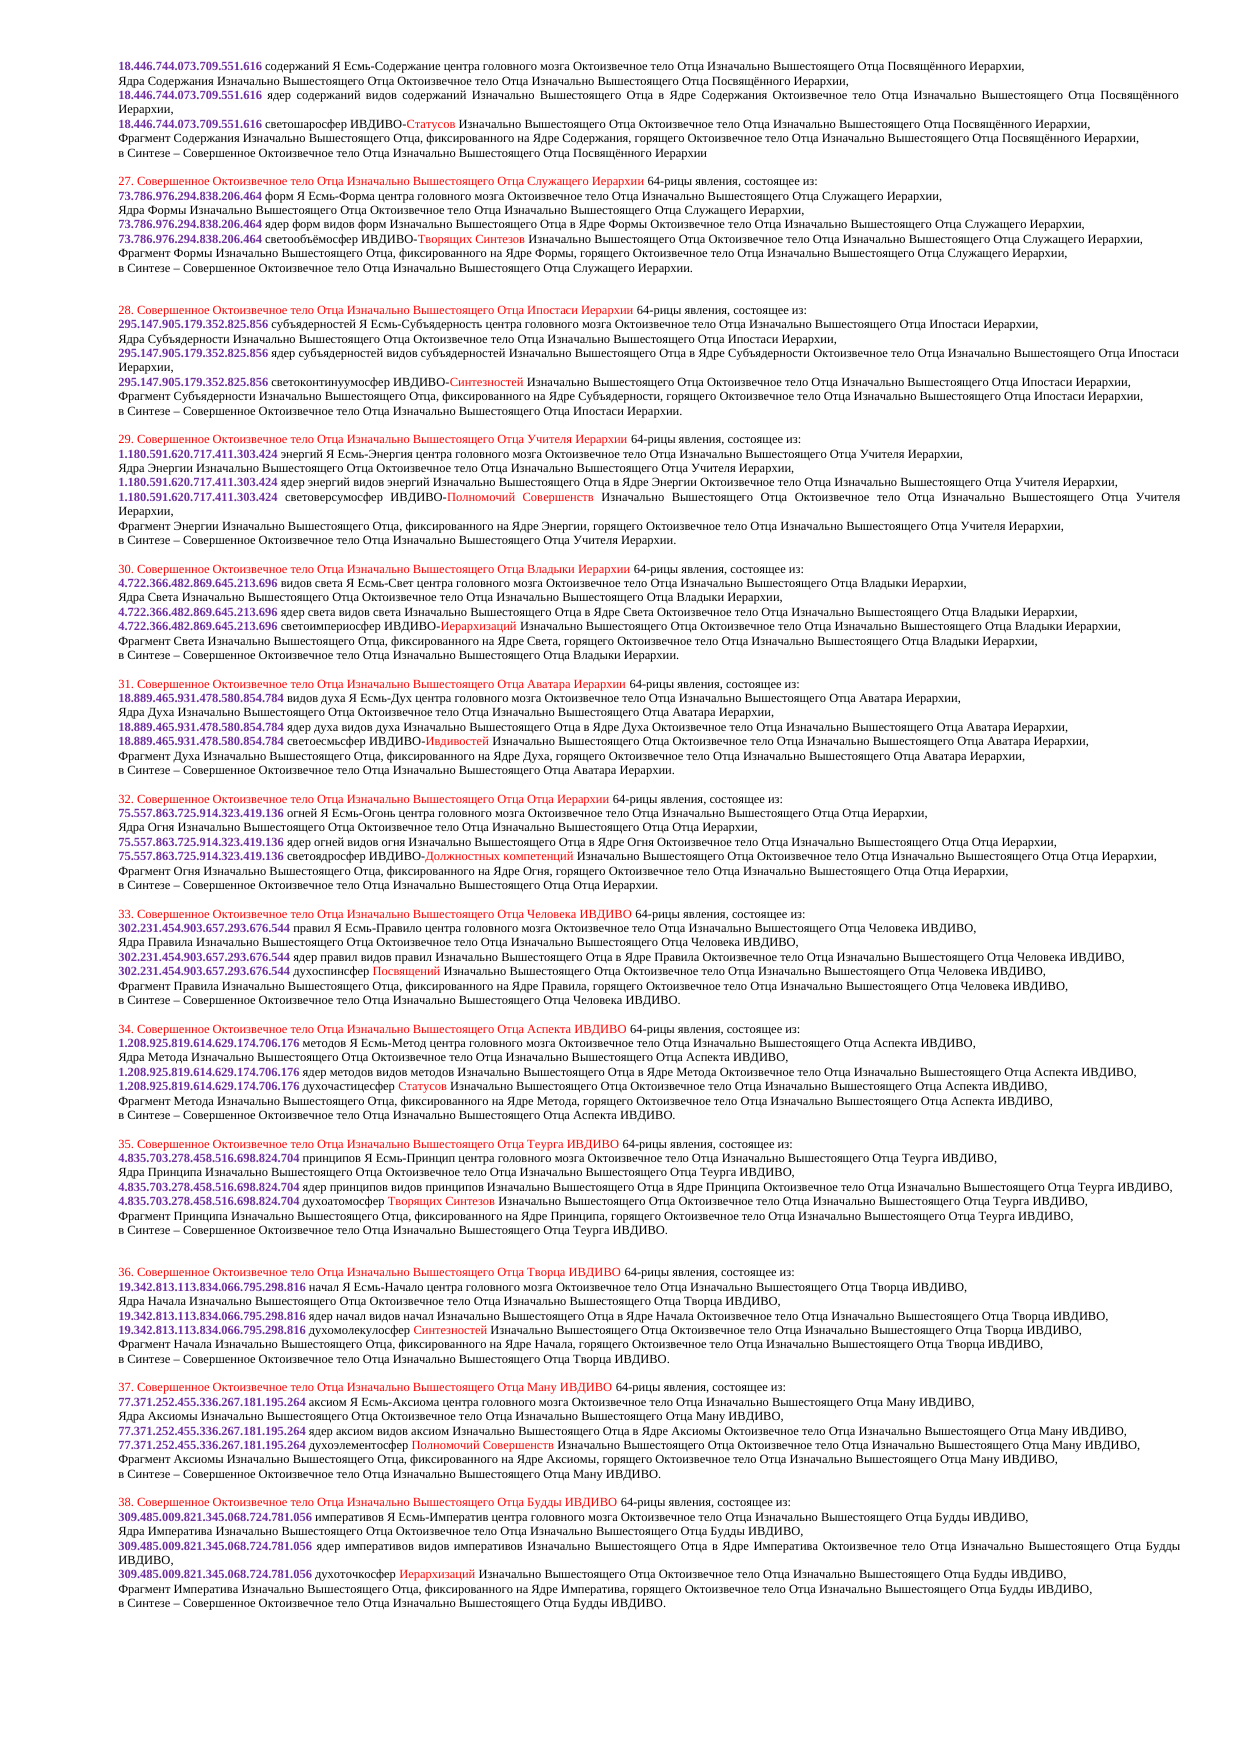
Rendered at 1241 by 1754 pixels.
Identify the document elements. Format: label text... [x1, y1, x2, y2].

text в Синтезе – Совершенное Октоизвечное тело Отца Изначально Вышестоящего Отца Теурга ИВДИВО. [118, 1223, 1181, 1237]
text 302.231.454.903.657.293.676.544 правил Я Есмь-Правило центра головного мозга Октоизвечное тело Отца Изначально Вышестоящего Отца Человека ИВДИВО, [118, 921, 1181, 935]
text 27. Совершенное Октоизвечное тело Отца Изначально Вышестоящего Отца Служащего Иерархии 64-рицы явления, состоящее из: [118, 174, 1181, 188]
text 18.446.744.073.709.551.616 светошаросфер ИВДИВО-Статусов Изначально Вышестоящего Отца Октоизвечное тело Отца Изначально Вышестоящего Отца Посвящённого Иерархии, [118, 117, 1181, 131]
text в Синтезе – Совершенное Октоизвечное тело Отца Изначально Вышестоящего Отца Человека ИВДИВО. [118, 993, 1181, 1007]
text 295.147.905.179.352.825.856 светоконтинуумосфер ИВДИВО-Синтезностей Изначально Вышестоящего Отца Октоизвечное тело Отца Изначально Вышестоящего Отца Ипостаси Иерархии, [118, 374, 1181, 389]
text 295.147.905.179.352.825.856 ядер субъядерностей видов субъядерностей Изначально Вышестоящего Отца в Ядре Субъядерности Октоизвечное тело Отца Изначально Вышестоящего Отца Ипостаси Иерархии, [118, 346, 1181, 374]
text Фрагмент Энергии Изначально Вышестоящего Отца, фиксированного на Ядре Энергии, горящего Октоизвечное тело Отца Изначально Вышестоящего Отца Учителя Иерархии, [118, 518, 1181, 533]
text 73.786.976.294.838.206.464 светообъёмосфер ИВДИВО-Творящих Синтезов Изначально Вышестоящего Отца Октоизвечное тело Отца Изначально Вышестоящего Отца Служащего Иерархии, [118, 232, 1181, 246]
text 18.446.744.073.709.551.616 содержаний Я Есмь-Содержание центра головного мозга Октоизвечное тело Отца Изначально Вышестоящего Отца Посвящённого Иерархии, [118, 59, 1181, 73]
text Фрагмент Духа Изначально Вышестоящего Отца, фиксированного на Ядре Духа, горящего Октоизвечное тело Отца Изначально Вышестоящего Отца Аватара Иерархии, [118, 748, 1181, 763]
text 4.835.703.278.458.516.698.824.704 ядер принципов видов принципов Изначально Вышестоящего Отца в Ядре Принципа Октоизвечное тело Отца Изначально Вышестоящего Отца Теурга ИВДИВО, [118, 1179, 1181, 1194]
text в Синтезе – Совершенное Октоизвечное тело Отца Изначально Вышестоящего Отца Учителя Иерархии. [118, 533, 1181, 547]
text 18.889.465.931.478.580.854.784 светоесмьсфер ИВДИВО-Ивдивостей Изначально Вышестоящего Отца Октоизвечное тело Отца Изначально Вышестоящего Отца Аватара Иерархии, [118, 734, 1181, 748]
text в Синтезе – Совершенное Октоизвечное тело Отца Изначально Вышестоящего Отца Будды ИВДИВО. [118, 1596, 1181, 1610]
text 18.889.465.931.478.580.854.784 ядер духа видов духа Изначально Вышестоящего Отца в Ядре Духа Октоизвечное тело Отца Изначально Вышестоящего Отца Аватара Иерархии, [118, 719, 1181, 734]
text Фрагмент Метода Изначально Вышестоящего Отца, фиксированного на Ядре Метода, горящего Октоизвечное тело Отца Изначально Вышестоящего Отца Аспекта ИВДИВО, [118, 1093, 1181, 1108]
text Ядра Начала Изначально Вышестоящего Отца Октоизвечное тело Отца Изначально Вышестоящего Отца Творца ИВДИВО, [118, 1294, 1181, 1308]
text Фрагмент Света Изначально Вышестоящего Отца, фиксированного на Ядре Света, горящего Октоизвечное тело Отца Изначально Вышестоящего Отца Владыки Иерархии, [118, 633, 1181, 648]
text 37. Совершенное Октоизвечное тело Отца Изначально Вышестоящего Отца Ману ИВДИВО 64-рицы явления, состоящее из: [118, 1380, 1181, 1394]
text в Синтезе – Совершенное Октоизвечное тело Отца Изначально Вышестоящего Отца Владыки Иерархии. [118, 648, 1181, 662]
text 77.371.252.455.336.267.181.195.264 аксиом Я Есмь-Аксиома центра головного мозга Октоизвечное тело Отца Изначально Вышестоящего Отца Ману ИВДИВО, [118, 1394, 1181, 1409]
text Ядра Императива Изначально Вышестоящего Отца Октоизвечное тело Отца Изначально Вышестоящего Отца Будды ИВДИВО, [118, 1524, 1181, 1538]
text Ядра Субъядерности Изначально Вышестоящего Отца Октоизвечное тело Отца Изначально Вышестоящего Отца Ипостаси Иерархии, [118, 331, 1181, 346]
text 4.835.703.278.458.516.698.824.704 принципов Я Есмь-Принцип центра головного мозга Октоизвечное тело Отца Изначально Вышестоящего Отца Теурга ИВДИВО, [118, 1151, 1181, 1165]
text в Синтезе – Совершенное Октоизвечное тело Отца Изначально Вышестоящего Отца Аспекта ИВДИВО. [118, 1108, 1181, 1122]
text 75.557.863.725.914.323.419.136 огней Я Есмь-Огонь центра головного мозга Октоизвечное тело Отца Изначально Вышестоящего Отца Отца Иерархии, [118, 806, 1181, 820]
text 309.485.009.821.345.068.724.781.056 императивов Я Есмь-Императив центра головного мозга Октоизвечное тело Отца Изначально Вышестоящего Отца Будды ИВДИВО, [118, 1509, 1181, 1524]
text Фрагмент Правила Изначально Вышестоящего Отца, фиксированного на Ядре Правила, горящего Октоизвечное тело Отца Изначально Вышестоящего Отца Человека ИВДИВО, [118, 978, 1181, 993]
text 36. Совершенное Октоизвечное тело Отца Изначально Вышестоящего Отца Творца ИВДИВО 64-рицы явления, состоящее из: [118, 1265, 1181, 1279]
text 28. Совершенное Октоизвечное тело Отца Изначально Вышестоящего Отца Ипостаси Иерархии 64-рицы явления, состоящее из: [118, 303, 1181, 317]
text Ядра Содержания Изначально Вышестоящего Отца Октоизвечное тело Отца Изначально Вышестоящего Отца Посвящённого Иерархии, [118, 73, 1181, 88]
text 309.485.009.821.345.068.724.781.056 духоточкосфер Иерархизаций Изначально Вышестоящего Отца Октоизвечное тело Отца Изначально Вышестоящего Отца Будды ИВДИВО, [118, 1567, 1181, 1581]
text 33. Совершенное Октоизвечное тело Отца Изначально Вышестоящего Отца Человека ИВДИВО 64-рицы явления, состоящее из: [118, 906, 1181, 921]
text 34. Совершенное Октоизвечное тело Отца Изначально Вышестоящего Отца Аспекта ИВДИВО 64-рицы явления, состоящее из: [118, 1021, 1181, 1036]
text 35. Совершенное Октоизвечное тело Отца Изначально Вышестоящего Отца Теурга ИВДИВО 64-рицы явления, состоящее из: [118, 1136, 1181, 1151]
text 19.342.813.113.834.066.795.298.816 начал Я Есмь-Начало центра головного мозга Октоизвечное тело Отца Изначально Вышестоящего Отца Творца ИВДИВО, [118, 1279, 1181, 1294]
text 73.786.976.294.838.206.464 ядер форм видов форм Изначально Вышестоящего Отца в Ядре Формы Октоизвечное тело Отца Изначально Вышестоящего Отца Служащего Иерархии, [118, 217, 1181, 232]
text 295.147.905.179.352.825.856 субъядерностей Я Есмь-Субъядерность центра головного мозга Октоизвечное тело Отца Изначально Вышестоящего Отца Ипостаси Иерархии, [118, 317, 1181, 331]
text Фрагмент Императива Изначально Вышестоящего Отца, фиксированного на Ядре Императива, горящего Октоизвечное тело Отца Изначально Вышестоящего Отца Будды ИВДИВО, [118, 1581, 1181, 1596]
text Ядра Аксиомы Изначально Вышестоящего Отца Октоизвечное тело Отца Изначально Вышестоящего Отца Ману ИВДИВО, [118, 1409, 1181, 1423]
text 1.208.925.819.614.629.174.706.176 духочастицесфер Статусов Изначально Вышестоящего Отца Октоизвечное тело Отца Изначально Вышестоящего Отца Аспекта ИВДИВО, [118, 1079, 1181, 1093]
text в Синтезе – Совершенное Октоизвечное тело Отца Изначально Вышестоящего Отца Отца Иерархии. [118, 878, 1181, 892]
text 4.722.366.482.869.645.213.696 ядер света видов света Изначально Вышестоящего Отца в Ядре Света Октоизвечное тело Отца Изначально Вышестоящего Отца Владыки Иерархии, [118, 604, 1181, 619]
text 4.722.366.482.869.645.213.696 светоимпериосфер ИВДИВО-Иерархизаций Изначально Вышестоящего Отца Октоизвечное тело Отца Изначально Вышестоящего Отца Владыки Иерархии, [118, 619, 1181, 633]
text Фрагмент Содержания Изначально Вышестоящего Отца, фиксированного на Ядре Содержания, горящего Октоизвечное тело Отца Изначально Вышестоящего Отца Посвящённого Иерархии, [118, 131, 1181, 145]
text 4.835.703.278.458.516.698.824.704 духоатомосфер Творящих Синтезов Изначально Вышестоящего Отца Октоизвечное тело Отца Изначально Вышестоящего Отца Теурга ИВДИВО, [118, 1194, 1181, 1208]
text 77.371.252.455.336.267.181.195.264 духоэлементосфер Полномочий Совершенств Изначально Вышестоящего Отца Октоизвечное тело Отца Изначально Вышестоящего Отца Ману ИВДИВО, [118, 1438, 1181, 1452]
text 75.557.863.725.914.323.419.136 ядер огней видов огня Изначально Вышестоящего Отца в Ядре Огня Октоизвечное тело Отца Изначально Вышестоящего Отца Отца Иерархии, [118, 834, 1181, 849]
text Ядра Принципа Изначально Вышестоящего Отца Октоизвечное тело Отца Изначально Вышестоящего Отца Теурга ИВДИВО, [118, 1165, 1181, 1179]
text в Синтезе – Совершенное Октоизвечное тело Отца Изначально Вышестоящего Отца Аватара Иерархии. [118, 763, 1181, 777]
text 4.722.366.482.869.645.213.696 видов света Я Есмь-Свет центра головного мозга Октоизвечное тело Отца Изначально Вышестоящего Отца Владыки Иерархии, [118, 576, 1181, 590]
text Ядра Метода Изначально Вышестоящего Отца Октоизвечное тело Отца Изначально Вышестоящего Отца Аспекта ИВДИВО, [118, 1050, 1181, 1064]
text в Синтезе – Совершенное Октоизвечное тело Отца Изначально Вышестоящего Отца Посвящённого Иерархии [118, 145, 1181, 160]
text Ядра Света Изначально Вышестоящего Отца Октоизвечное тело Отца Изначально Вышестоящего Отца Владыки Иерархии, [118, 590, 1181, 604]
text 38. Совершенное Октоизвечное тело Отца Изначально Вышестоящего Отца Будды ИВДИВО 64-рицы явления, состоящее из: [118, 1495, 1181, 1509]
text 302.231.454.903.657.293.676.544 ядер правил видов правил Изначально Вышестоящего Отца в Ядре Правила Октоизвечное тело Отца Изначально Вышестоящего Отца Человека ИВДИВО, [118, 949, 1181, 964]
text 19.342.813.113.834.066.795.298.816 духомолекулосфер Синтезностей Изначально Вышестоящего Отца Октоизвечное тело Отца Изначально Вышестоящего Отца Творца ИВДИВО, [118, 1323, 1181, 1337]
text Ядра Правила Изначально Вышестоящего Отца Октоизвечное тело Отца Изначально Вышестоящего Отца Человека ИВДИВО, [118, 935, 1181, 949]
text 31. Совершенное Октоизвечное тело Отца Изначально Вышестоящего Отца Аватара Иерархии 64-рицы явления, состоящее из: [118, 676, 1181, 691]
text Фрагмент Субъядерности Изначально Вышестоящего Отца, фиксированного на Ядре Субъядерности, горящего Октоизвечное тело Отца Изначально Вышестоящего Отца Ипостаси Иерархии, [118, 389, 1181, 403]
text Фрагмент Начала Изначально Вышестоящего Отца, фиксированного на Ядре Начала, горящего Октоизвечное тело Отца Изначально Вышестоящего Отца Творца ИВДИВО, [118, 1337, 1181, 1351]
text Фрагмент Аксиомы Изначально Вышестоящего Отца, фиксированного на Ядре Аксиомы, горящего Октоизвечное тело Отца Изначально Вышестоящего Отца Ману ИВДИВО, [118, 1452, 1181, 1466]
text Ядра Формы Изначально Вышестоящего Отца Октоизвечное тело Отца Изначально Вышестоящего Отца Служащего Иерархии, [118, 203, 1181, 217]
text Ядра Огня Изначально Вышестоящего Отца Октоизвечное тело Отца Изначально Вышестоящего Отца Отца Иерархии, [118, 820, 1181, 834]
text в Синтезе – Совершенное Октоизвечное тело Отца Изначально Вышестоящего Отца Служащего Иерархии. [118, 260, 1181, 275]
text 309.485.009.821.345.068.724.781.056 ядер императивов видов императивов Изначально Вышестоящего Отца в Ядре Императива Октоизвечное тело Отца Изначально Вышестоящего Отца Будды ИВДИВО, [118, 1538, 1181, 1567]
text 1.208.925.819.614.629.174.706.176 ядер методов видов методов Изначально Вышестоящего Отца в Ядре Метода Октоизвечное тело Отца Изначально Вышестоящего Отца Аспекта ИВДИВО, [118, 1064, 1181, 1079]
text в Синтезе – Совершенное Октоизвечное тело Отца Изначально Вышестоящего Отца Творца ИВДИВО. [118, 1351, 1181, 1366]
text Ядра Энергии Изначально Вышестоящего Отца Октоизвечное тело Отца Изначально Вышестоящего Отца Учителя Иерархии, [118, 461, 1181, 475]
text Фрагмент Огня Изначально Вышестоящего Отца, фиксированного на Ядре Огня, горящего Октоизвечное тело Отца Изначально Вышестоящего Отца Отца Иерархии, [118, 863, 1181, 878]
text Ядра Духа Изначально Вышестоящего Отца Октоизвечное тело Отца Изначально Вышестоящего Отца Аватара Иерархии, [118, 705, 1181, 719]
text 75.557.863.725.914.323.419.136 светоядросфер ИВДИВО-Должностных компетенций Изначально Вышестоящего Отца Октоизвечное тело Отца Изначально Вышестоящего Отца Отца Иерархии, [118, 849, 1181, 863]
text 1.180.591.620.717.411.303.424 энергий Я Есмь-Энергия центра головного мозга Октоизвечное тело Отца Изначально Вышестоящего Отца Учителя Иерархии, [118, 446, 1181, 461]
text в Синтезе – Совершенное Октоизвечное тело Отца Изначально Вышестоящего Отца Ипостаси Иерархии. [118, 403, 1181, 418]
text 73.786.976.294.838.206.464 форм Я Есмь-Форма центра головного мозга Октоизвечное тело Отца Изначально Вышестоящего Отца Служащего Иерархии, [118, 188, 1181, 203]
text 1.180.591.620.717.411.303.424 световерсумосфер ИВДИВО-Полномочий Совершенств Изначально Вышестоящего Отца Октоизвечное тело Отца Изначально Вышестоящего Отца Учителя Иерархии, [118, 489, 1181, 518]
text 302.231.454.903.657.293.676.544 духоспинсфер Посвящений Изначально Вышестоящего Отца Октоизвечное тело Отца Изначально Вышестоящего Отца Человека ИВДИВО, [118, 964, 1181, 978]
text 30. Совершенное Октоизвечное тело Отца Изначально Вышестоящего Отца Владыки Иерархии 64-рицы явления, состоящее из: [118, 561, 1181, 576]
text 18.446.744.073.709.551.616 ядер содержаний видов содержаний Изначально Вышестоящего Отца в Ядре Содержания Октоизвечное тело Отца Изначально Вышестоящего Отца Посвящённого Иерархии, [118, 88, 1181, 117]
text 29. Совершенное Октоизвечное тело Отца Изначально Вышестоящего Отца Учителя Иерархии 64-рицы явления, состоящее из: [118, 432, 1181, 446]
text 18.889.465.931.478.580.854.784 видов духа Я Есмь-Дух центра головного мозга Октоизвечное тело Отца Изначально Вышестоящего Отца Аватара Иерархии, [118, 691, 1181, 705]
text Фрагмент Формы Изначально Вышестоящего Отца, фиксированного на Ядре Формы, горящего Октоизвечное тело Отца Изначально Вышестоящего Отца Служащего Иерархии, [118, 246, 1181, 260]
text 77.371.252.455.336.267.181.195.264 ядер аксиом видов аксиом Изначально Вышестоящего Отца в Ядре Аксиомы Октоизвечное тело Отца Изначально Вышестоящего Отца Ману ИВДИВО, [118, 1423, 1181, 1438]
text Фрагмент Принципа Изначально Вышестоящего Отца, фиксированного на Ядре Принципа, горящего Октоизвечное тело Отца Изначально Вышестоящего Отца Теурга ИВДИВО, [118, 1208, 1181, 1223]
text 32. Совершенное Октоизвечное тело Отца Изначально Вышестоящего Отца Отца Иерархии 64-рицы явления, состоящее из: [118, 791, 1181, 806]
text 1.180.591.620.717.411.303.424 ядер энергий видов энергий Изначально Вышестоящего Отца в Ядре Энергии Октоизвечное тело Отца Изначально Вышестоящего Отца Учителя Иерархии, [118, 475, 1181, 489]
text в Синтезе – Совершенное Октоизвечное тело Отца Изначально Вышестоящего Отца Ману ИВДИВО. [118, 1466, 1181, 1481]
text 1.208.925.819.614.629.174.706.176 методов Я Есмь-Метод центра головного мозга Октоизвечное тело Отца Изначально Вышестоящего Отца Аспекта ИВДИВО, [118, 1036, 1181, 1050]
text 19.342.813.113.834.066.795.298.816 ядер начал видов начал Изначально Вышестоящего Отца в Ядре Начала Октоизвечное тело Отца Изначально Вышестоящего Отца Творца ИВДИВО, [118, 1308, 1181, 1323]
